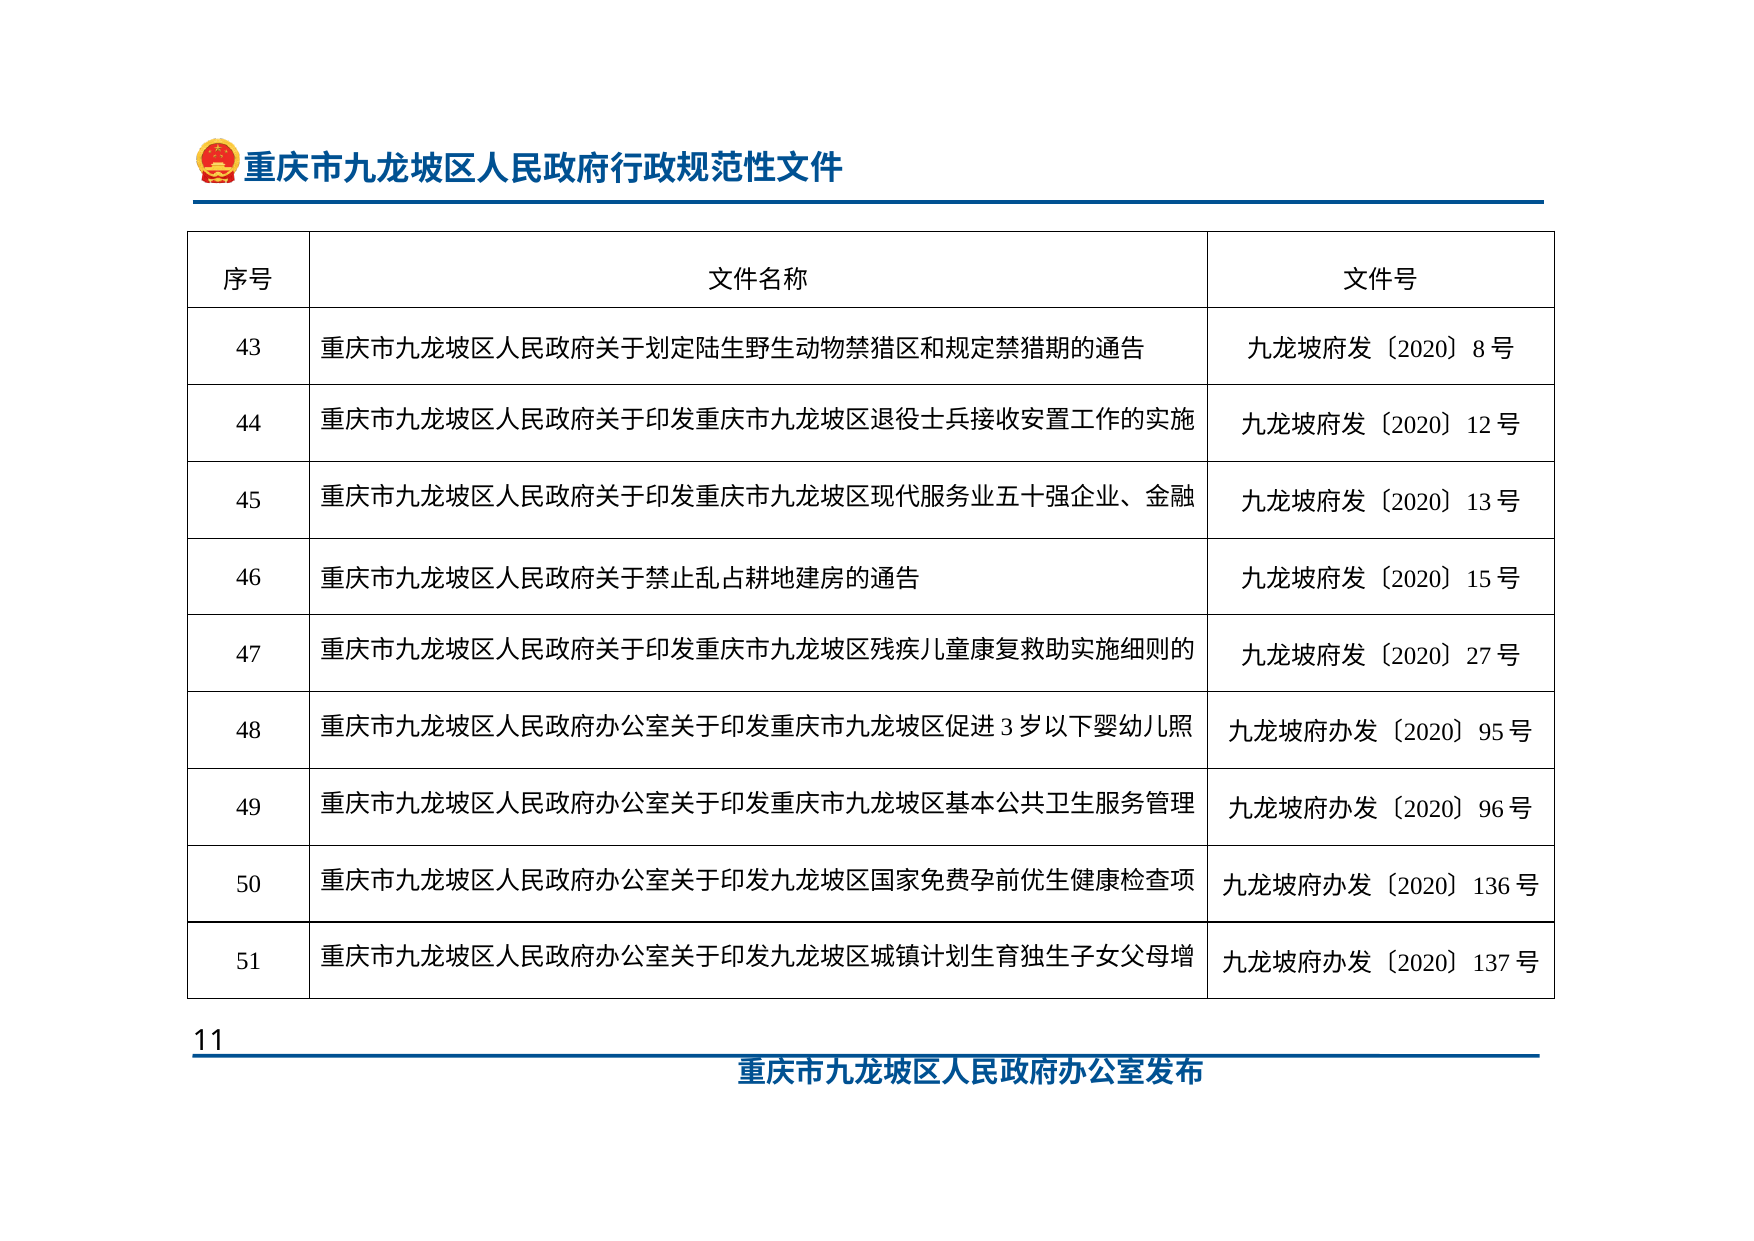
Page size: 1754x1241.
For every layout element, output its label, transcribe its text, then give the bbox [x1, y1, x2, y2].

table_cell 重庆市九龙坡区人民政府办公室关于印发九龙坡区城镇计划生育独生子女父母增发养老金办法的通知 [310, 923, 1207, 998]
table_header 文件号 [1208, 232, 1554, 307]
table_header 文件名称 [310, 232, 1207, 307]
table_cell 45 [188, 462, 309, 538]
table_cell 九龙坡府办发〔2020〕95号 [1208, 692, 1554, 768]
table_cell 49 [188, 769, 309, 845]
table_cell 九龙坡府发〔2020〕12号 [1208, 385, 1554, 461]
picture [192, 136, 244, 187]
table_cell 50 [188, 846, 309, 921]
table_cell 重庆市九龙坡区人民政府关于印发重庆市九龙坡区现代服务业五十强企业、金融业十强企业、房地产业十强企业评选办法的通知 [310, 462, 1207, 538]
table_cell 九龙坡府发〔2020〕15号 [1208, 539, 1554, 614]
table_cell 43 [188, 308, 309, 384]
table_cell 重庆市九龙坡区人民政府关于印发重庆市九龙坡区残疾儿童康复救助实施细则的通知 [310, 615, 1207, 691]
table_cell 48 [188, 692, 309, 768]
table_cell 47 [188, 615, 309, 691]
table_cell 重庆市九龙坡区人民政府关于划定陆生野生动物禁猎区和规定禁猎期的通告 [310, 308, 1207, 384]
table_cell 44 [188, 385, 309, 461]
table_cell 重庆市九龙坡区人民政府办公室关于印发九龙坡区国家免费孕前优生健康检查项目工作实施方案的通知 [310, 846, 1207, 921]
table_cell 九龙坡府办发〔2020〕96号 [1208, 769, 1554, 845]
table_header 序号 [188, 232, 309, 307]
table_cell 重庆市九龙坡区人民政府办公室关于印发重庆市九龙坡区促进3岁以下婴幼儿照护服务发展实施方案的通知 [310, 692, 1207, 768]
table_cell 九龙坡府发〔2020〕8号 [1208, 308, 1554, 384]
table_cell 51 [188, 923, 309, 998]
table_cell 重庆市九龙坡区人民政府关于禁止乱占耕地建房的通告 [310, 539, 1207, 614]
table_cell 九龙坡府发〔2020〕13号 [1208, 462, 1554, 538]
table_cell 九龙坡府办发〔2020〕136号 [1208, 846, 1554, 921]
table_cell 46 [188, 539, 309, 614]
table_cell 九龙坡府办发〔2020〕137号 [1208, 923, 1554, 998]
table_cell 重庆市九龙坡区人民政府办公室关于印发重庆市九龙坡区基本公共卫生服务管理办法（修订）的通知 [310, 769, 1207, 845]
table_cell 重庆市九龙坡区人民政府关于印发重庆市九龙坡区退役士兵接收安置工作的实施意见（修订）的通知 [310, 385, 1207, 461]
table_cell 九龙坡府发〔2020〕27号 [1208, 615, 1554, 691]
